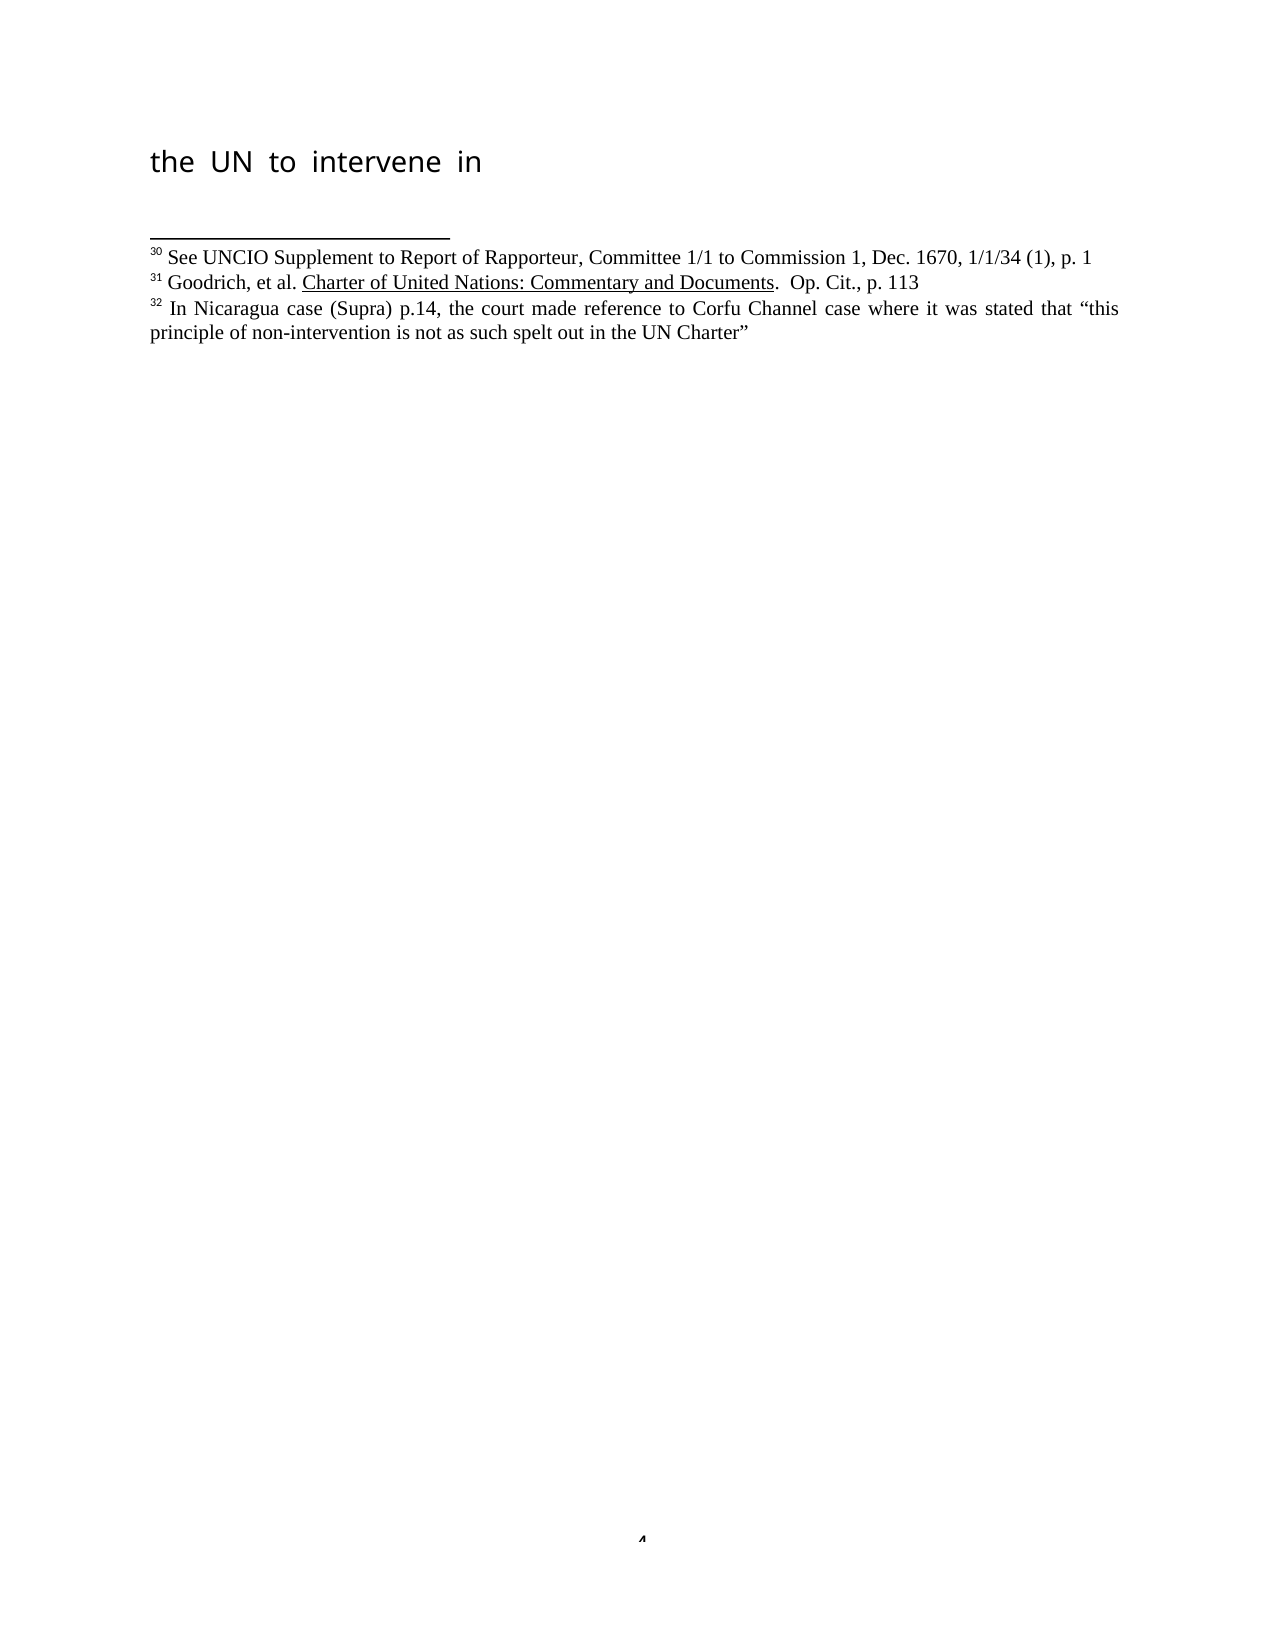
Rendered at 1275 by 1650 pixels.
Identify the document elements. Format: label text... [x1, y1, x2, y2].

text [150, 142, 1126, 181]
text 32 In Nicaragua case (Supra) p.14, the court made reference to Corfu Channel case where it was stated that “this principle of non-intervention is not as such spelt out in the UN Charter” [150, 295, 1126, 344]
text 30 See UNCIO Supplement to Report of Rapporteur, Committee 1/1 to Commission 1, Dec. 1670, 1/1/34 (1), p. 1 [150, 244, 1139, 269]
text 31 Goodrich, et al. Charter of United Nations: Commentary and Documents. Op. Cit., p. 113 [150, 269, 1139, 295]
